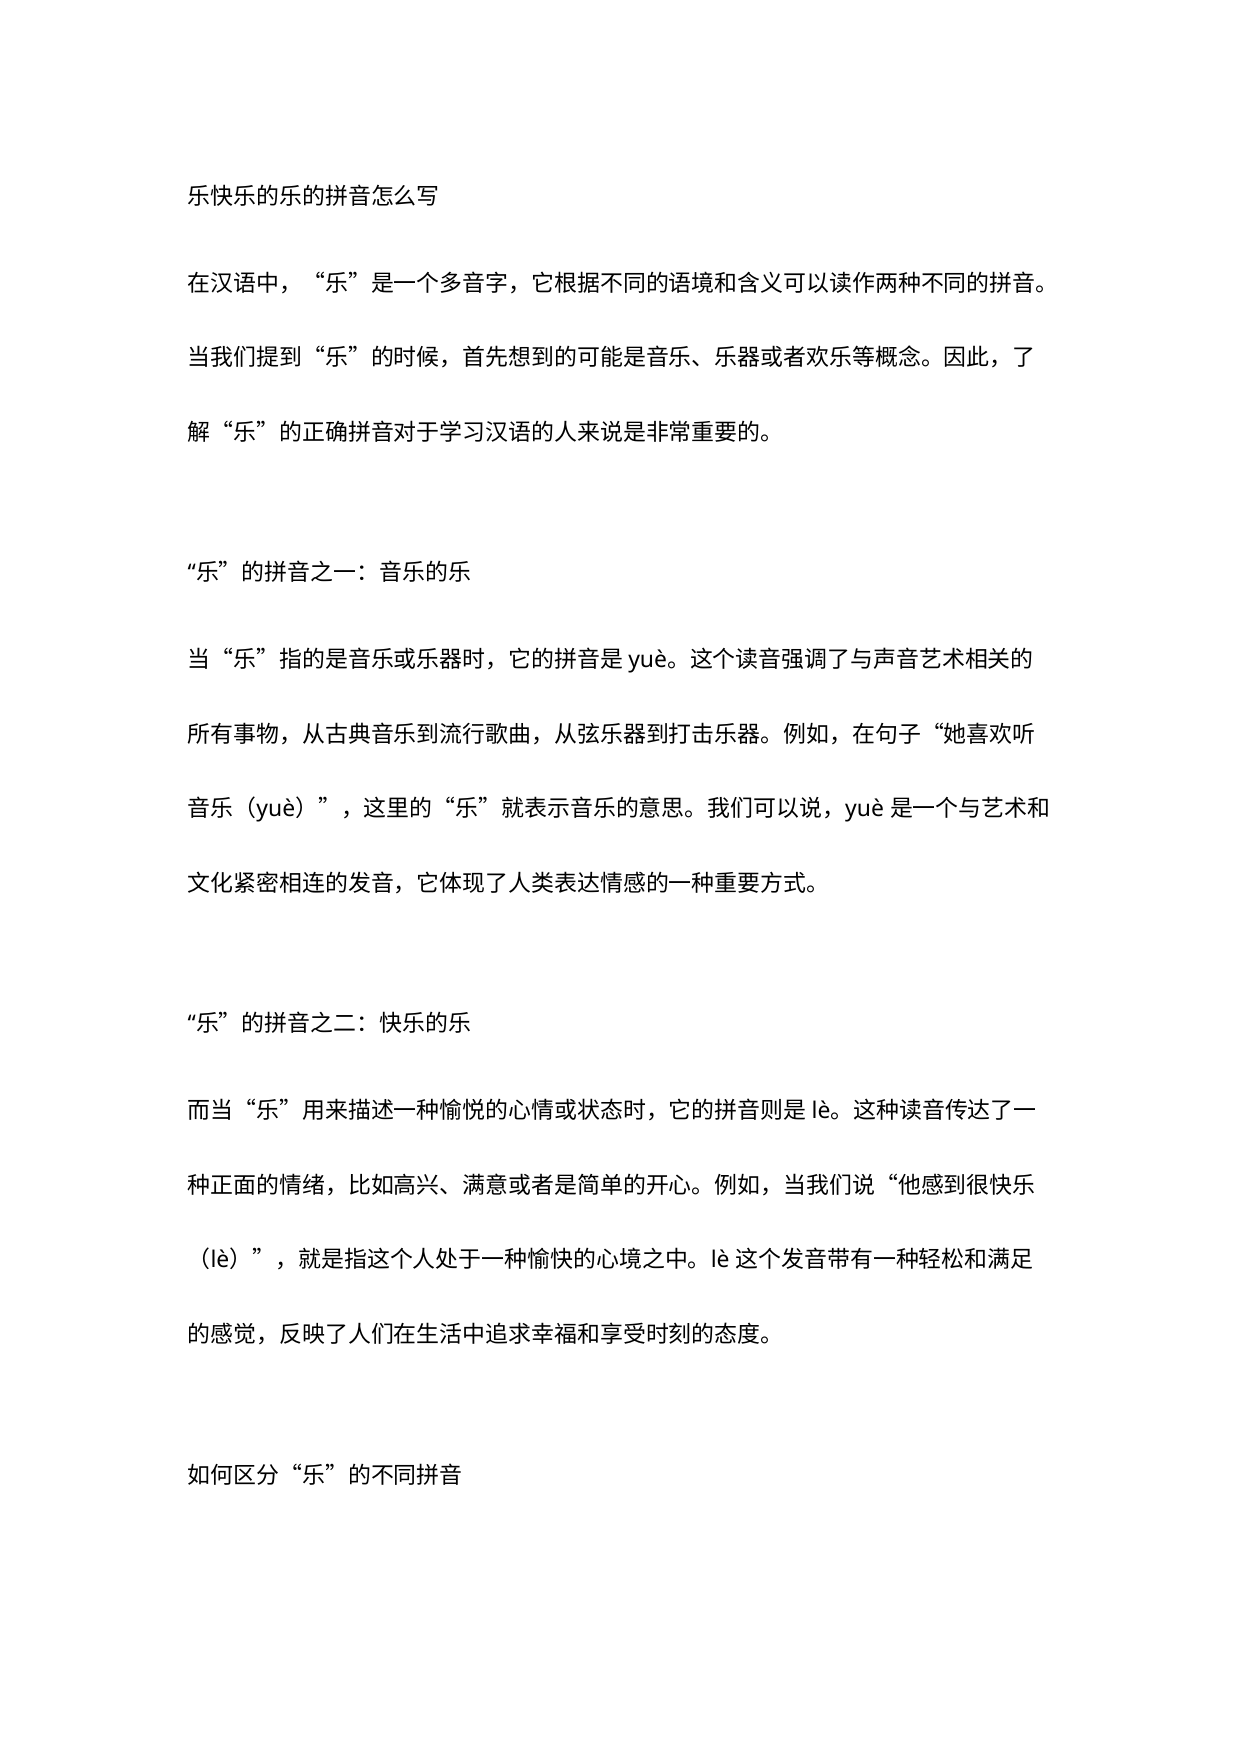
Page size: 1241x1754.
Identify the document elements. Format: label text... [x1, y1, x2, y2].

text 而当“乐”用来描述一种愉悦的心情或状态时，它的拼音则是 lè。这种读音传达了一种正面的情绪，比如高兴、满意或者是简单的开心。例如，当我们说“他感到很快乐（lè）”，就是指这个人处于一种愉快的心境之中。lè 这个发音带有一种轻松和满足的感觉，反映了人们在生活中追求幸福和享受时刻的态度。 [187, 1076, 1053, 1365]
text “乐”的拼音之一：音乐的乐 [187, 538, 1053, 603]
text “乐”的拼音之二：快乐的乐 [187, 989, 1053, 1054]
text 如何区分“乐”的不同拼音 [187, 1441, 1053, 1506]
text 当“乐”指的是音乐或乐器时，它的拼音是 yuè。这个读音强调了与声音艺术相关的所有事物，从古典音乐到流行歌曲，从弦乐器到打击乐器。例如，在句子“她喜欢听音乐（yuè）”，这里的“乐”就表示音乐的意思。我们可以说，yuè 是一个与艺术和文化紧密相连的发音，它体现了人类表达情感的一种重要方式。 [187, 625, 1053, 914]
text 在汉语中，“乐”是一个多音字，它根据不同的语境和含义可以读作两种不同的拼音。当我们提到“乐”的时候，首先想到的可能是音乐、乐器或者欢乐等概念。因此，了解“乐”的正确拼音对于学习汉语的人来说是非常重要的。 [187, 248, 1053, 463]
text 乐快乐的乐的拼音怎么写 [187, 162, 1053, 227]
